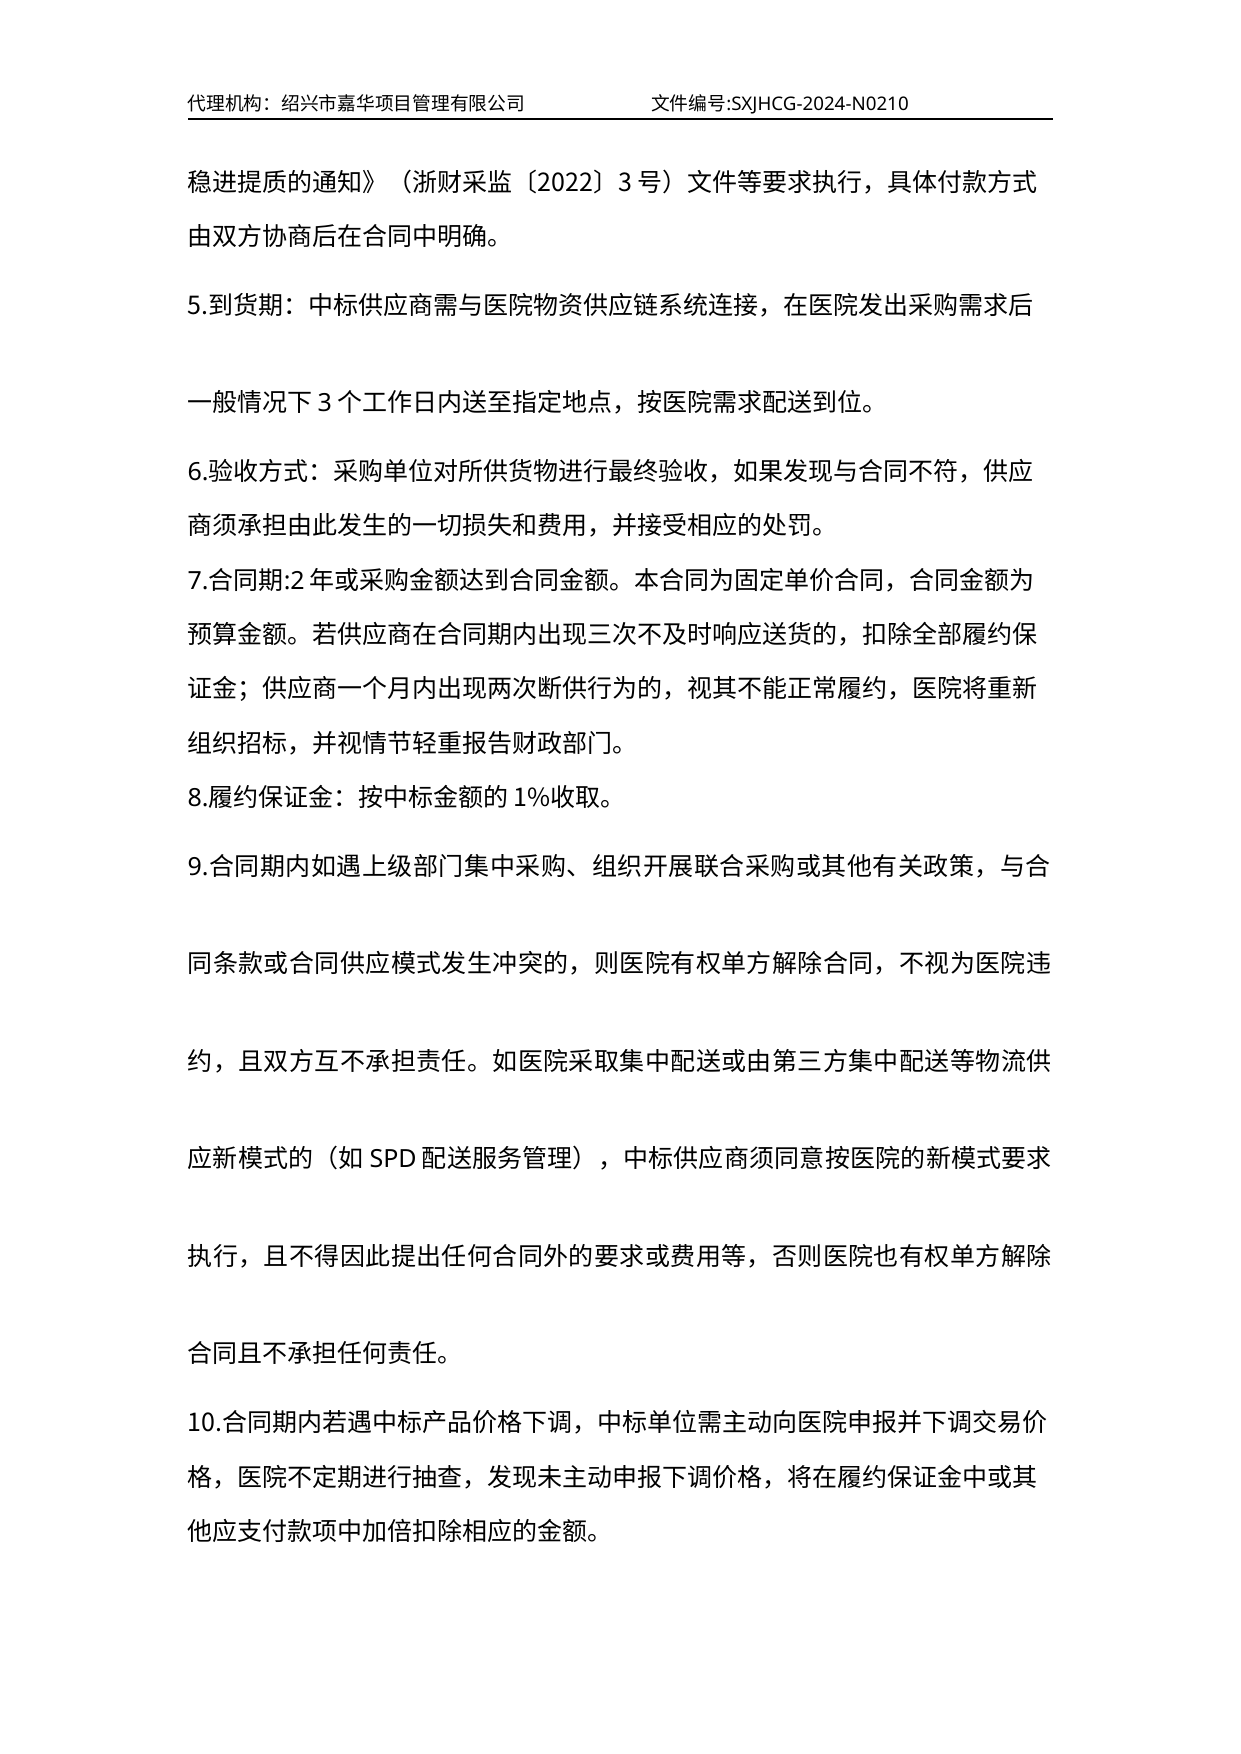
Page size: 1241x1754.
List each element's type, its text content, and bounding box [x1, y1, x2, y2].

text 7.合同期:2年或采购金额达到合同金额。本合同为固定单价合同，合同金额为预算金额。若供应商在合同期内出现三次不及时响应送货的，扣除全部履约保证金；供应商一个月内出现两次断供行为的，视其不能正常履约，医院将重新组织招标，并视情节轻重报告财政部门。 [187, 560, 1053, 759]
text 10.合同期内若遇中标产品价格下调，中标单位需主动向医院申报并下调交易价格，医院不定期进行抽查，发现未主动申报下调价格，将在履约保证金中或其他应支付款项中加倍扣除相应的金额。 [187, 1403, 1053, 1548]
text 5.到货期：中标供应商需与医院物资供应链系统连接，在医院发出采购需求后一般情况下3个工作日内送至指定地点，按医院需求配送到位。 [187, 271, 1053, 433]
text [187, 162, 1053, 253]
text 6.验收方式：采购单位对所供货物进行最终验收，如果发现与合同不符，供应商须承担由此发生的一切损失和费用，并接受相应的处罚。 [187, 451, 1053, 542]
text 9.合同期内如遇上级部门集中采购、组织开展联合采购或其他有关政策，与合同条款或合同供应模式发生冲突的，则医院有权单方解除合同，不视为医院违约，且双方互不承担责任。如医院采取集中配送或由第三方集中配送等物流供应新模式的（如SPD配送服务管理），中标供应商须同意按医院的新模式要求执行，且不得因此提出任何合同外的要求或费用等，否则医院也有权单方解除合同且不承担任何责任。 [187, 832, 1053, 1384]
text 8.履约保证金：按中标金额的1%收取。 [187, 778, 1053, 814]
